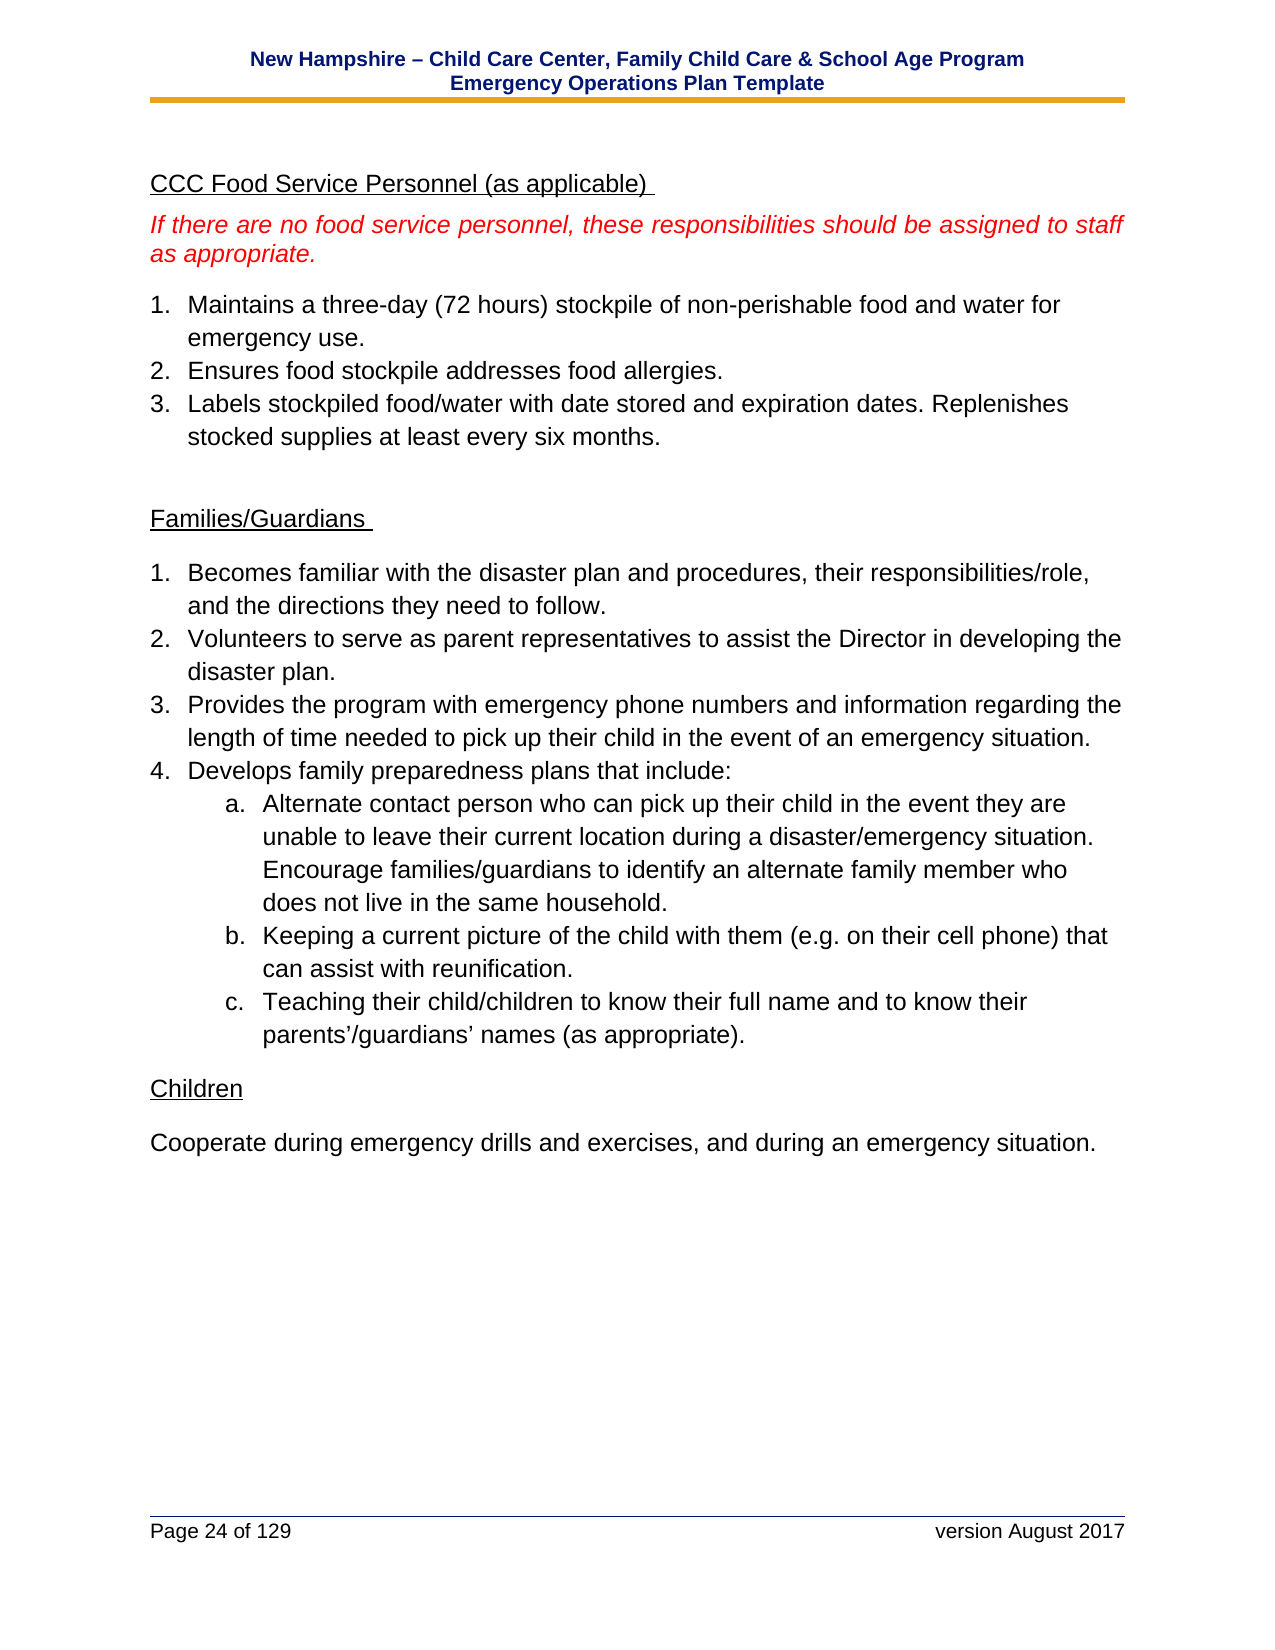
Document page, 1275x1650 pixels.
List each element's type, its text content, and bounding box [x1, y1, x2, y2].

text Cooperate during emergency drills and exercises, and during an emergency situation. [150, 1128, 1125, 1157]
list Develops family preparedness plans that include: [150, 756, 1125, 785]
list Labels stockpiled food/water with date stored and expiration dates. Replenishes stocked supplies at least every six months. [150, 389, 1125, 451]
list Volunteers to serve as parent representatives to assist the Director in developing the disaster plan. [150, 624, 1125, 686]
text Families/Guardians [150, 504, 1125, 533]
list Teaching their child/children to know their full name and to know their parents’/guardians’ names (as appropriate). [225, 987, 1125, 1049]
list Ensures food stockpile addresses food allergies. [150, 356, 1125, 384]
text Children [150, 1074, 1125, 1103]
list Provides the program with emergency phone numbers and information regarding the length of time needed to pick up their child in the event of an emergency situation. [150, 690, 1125, 752]
text If there are no food service personnel, these responsibilities should be assigned to staff as appropriate. [150, 210, 1125, 267]
list Alternate contact person who can pick up their child in the event they are unable to leave their current location during a disaster/emergency situation. Encourage families/guardians to identify an alternate family member who does not live in the same household. [225, 789, 1125, 917]
list Maintains a three-day (72 hours) stockpile of non-perishable food and water for emergency use. [150, 290, 1125, 351]
list Keeping a current picture of the child with them (e.g. on their cell phone) that can assist with reunification. [225, 921, 1125, 983]
list Becomes familiar with the disaster plan and procedures, their responsibilities/role, and the directions they need to follow. [150, 558, 1125, 620]
text CCC Food Service Personnel (as applicable) [150, 169, 1125, 197]
